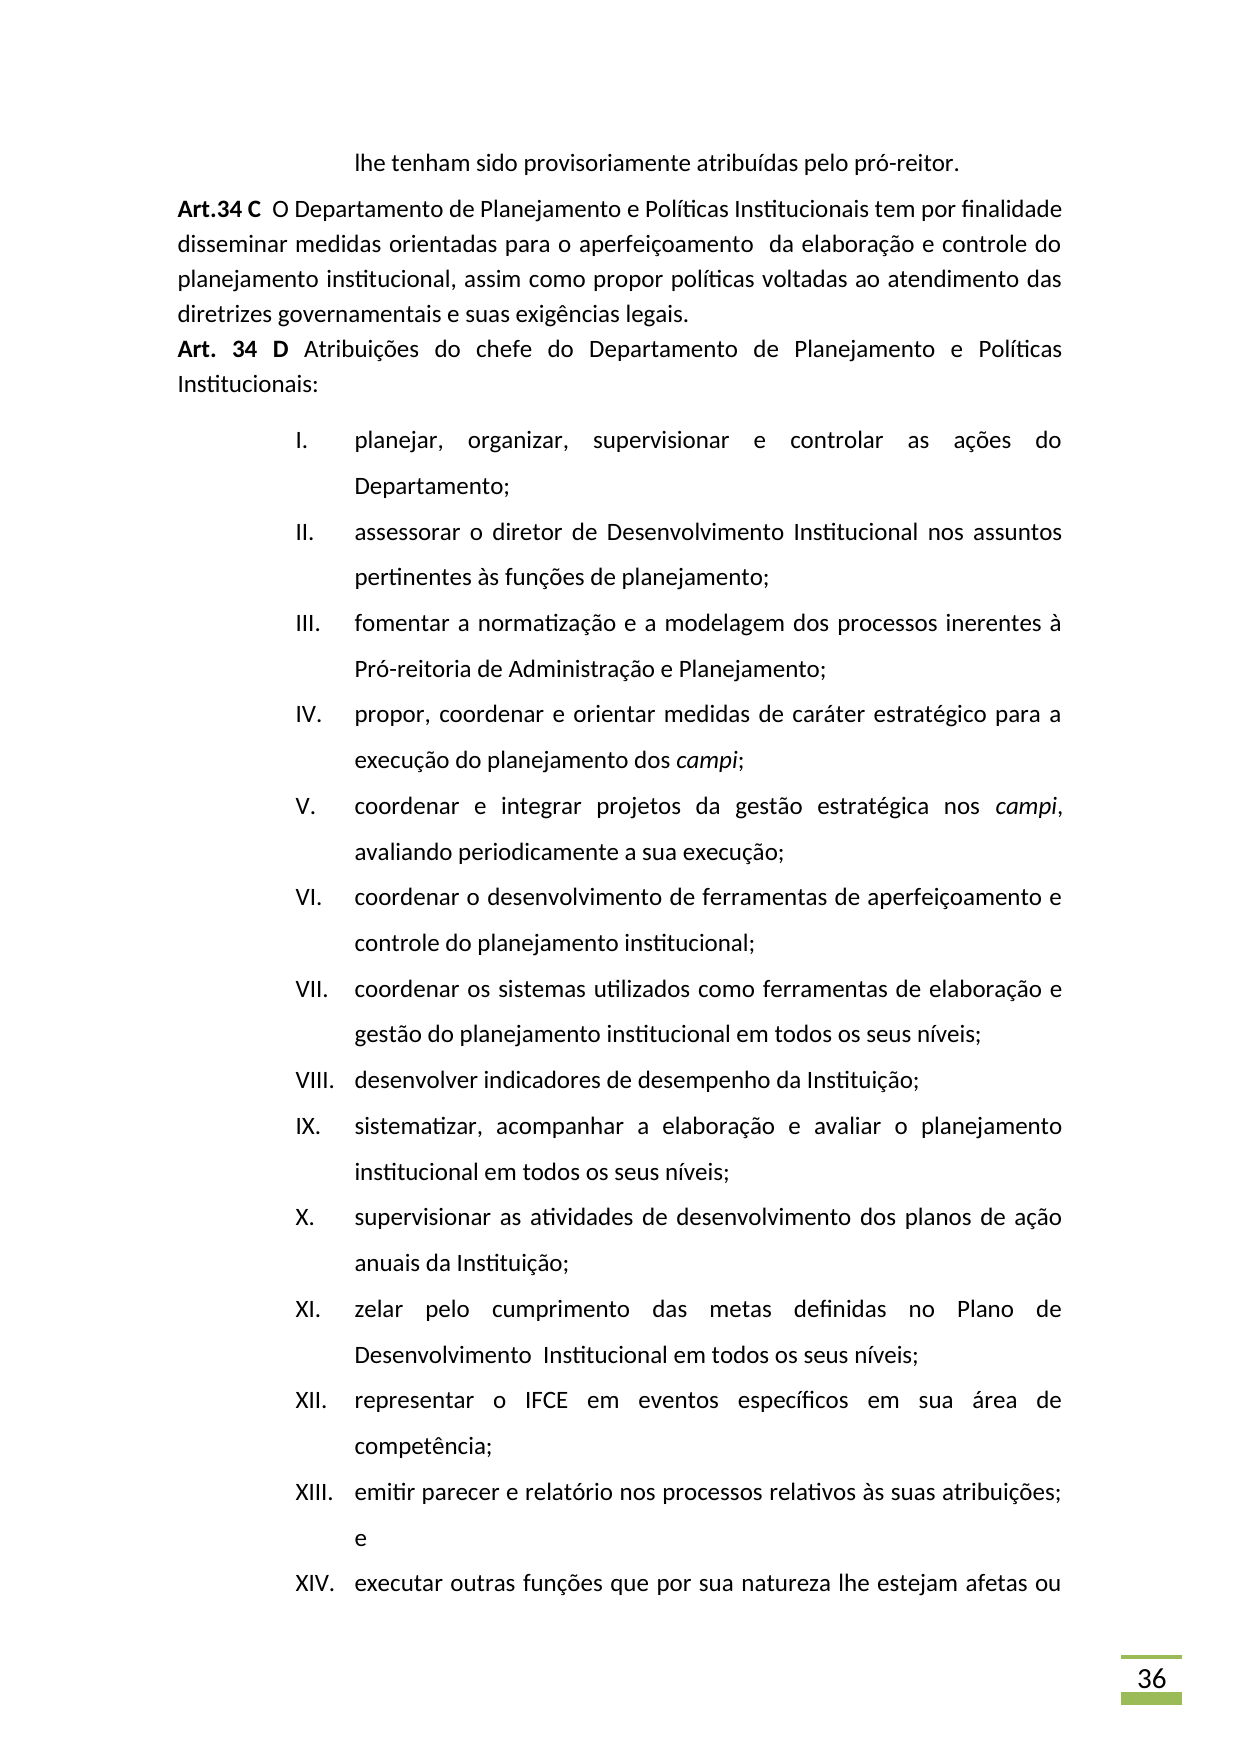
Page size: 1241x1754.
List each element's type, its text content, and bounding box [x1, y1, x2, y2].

list planejar, organizar, supervisionar e controlar as ações do Departamento; [295, 424, 1063, 500]
list coordenar os sistemas utilizados como ferramentas de elaboração e gestão do planejamento institucional em todos os seus níveis; [295, 973, 1063, 1049]
list coordenar e integrar projetos da gestão estratégica nos campi, avaliando periodicamente a sua execução; [295, 790, 1063, 866]
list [295, 1567, 1063, 1598]
list coordenar o desenvolvimento de ferramentas de aperfeiçoamento e controle do planejamento institucional; [295, 881, 1063, 958]
list Art. 34 D Atribuições do chefe do Departamento de Planejamento e Políticas Institucionais: [177, 333, 1063, 399]
list zelar pelo cumprimento das metas definidas no Plano de Desenvolvimento Institucional em todos os seus níveis; [295, 1293, 1063, 1369]
list fomentar a normatização e a modelagem dos processos inerentes à Pró-reitoria de Administração e Planejamento; [295, 607, 1063, 683]
list emitir parecer e relatório nos processos relativos às suas atribuições; e [295, 1476, 1063, 1552]
list supervisionar as atividades de desenvolvimento dos planos de ação anuais da Instituição; [295, 1202, 1063, 1278]
list representar o IFCE em eventos específicos em sua área de competência; [295, 1384, 1063, 1461]
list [295, 148, 1063, 178]
list propor, coordenar e orientar medidas de caráter estratégico para a execução do planejamento dos campi; [295, 698, 1063, 775]
list sistematizar, acompanhar a elaboração e avaliar o planejamento institucional em todos os seus níveis; [295, 1110, 1063, 1186]
list desenvolver indicadores de desempenho da Instituição; [295, 1064, 1063, 1095]
list assessorar o diretor de Desenvolvimento Institucional nos assuntos pertinentes às funções de planejamento; [295, 516, 1063, 592]
list Art.34 C O Departamento de Planejamento e Políticas Institucionais tem por finalidade disseminar medidas orientadas para o aperfeiçoamento da elaboração e controle do planejamento institucional, assim como propor políticas voltadas ao atendimento das diretrizes governamentais e suas exigências legais. [177, 193, 1063, 329]
